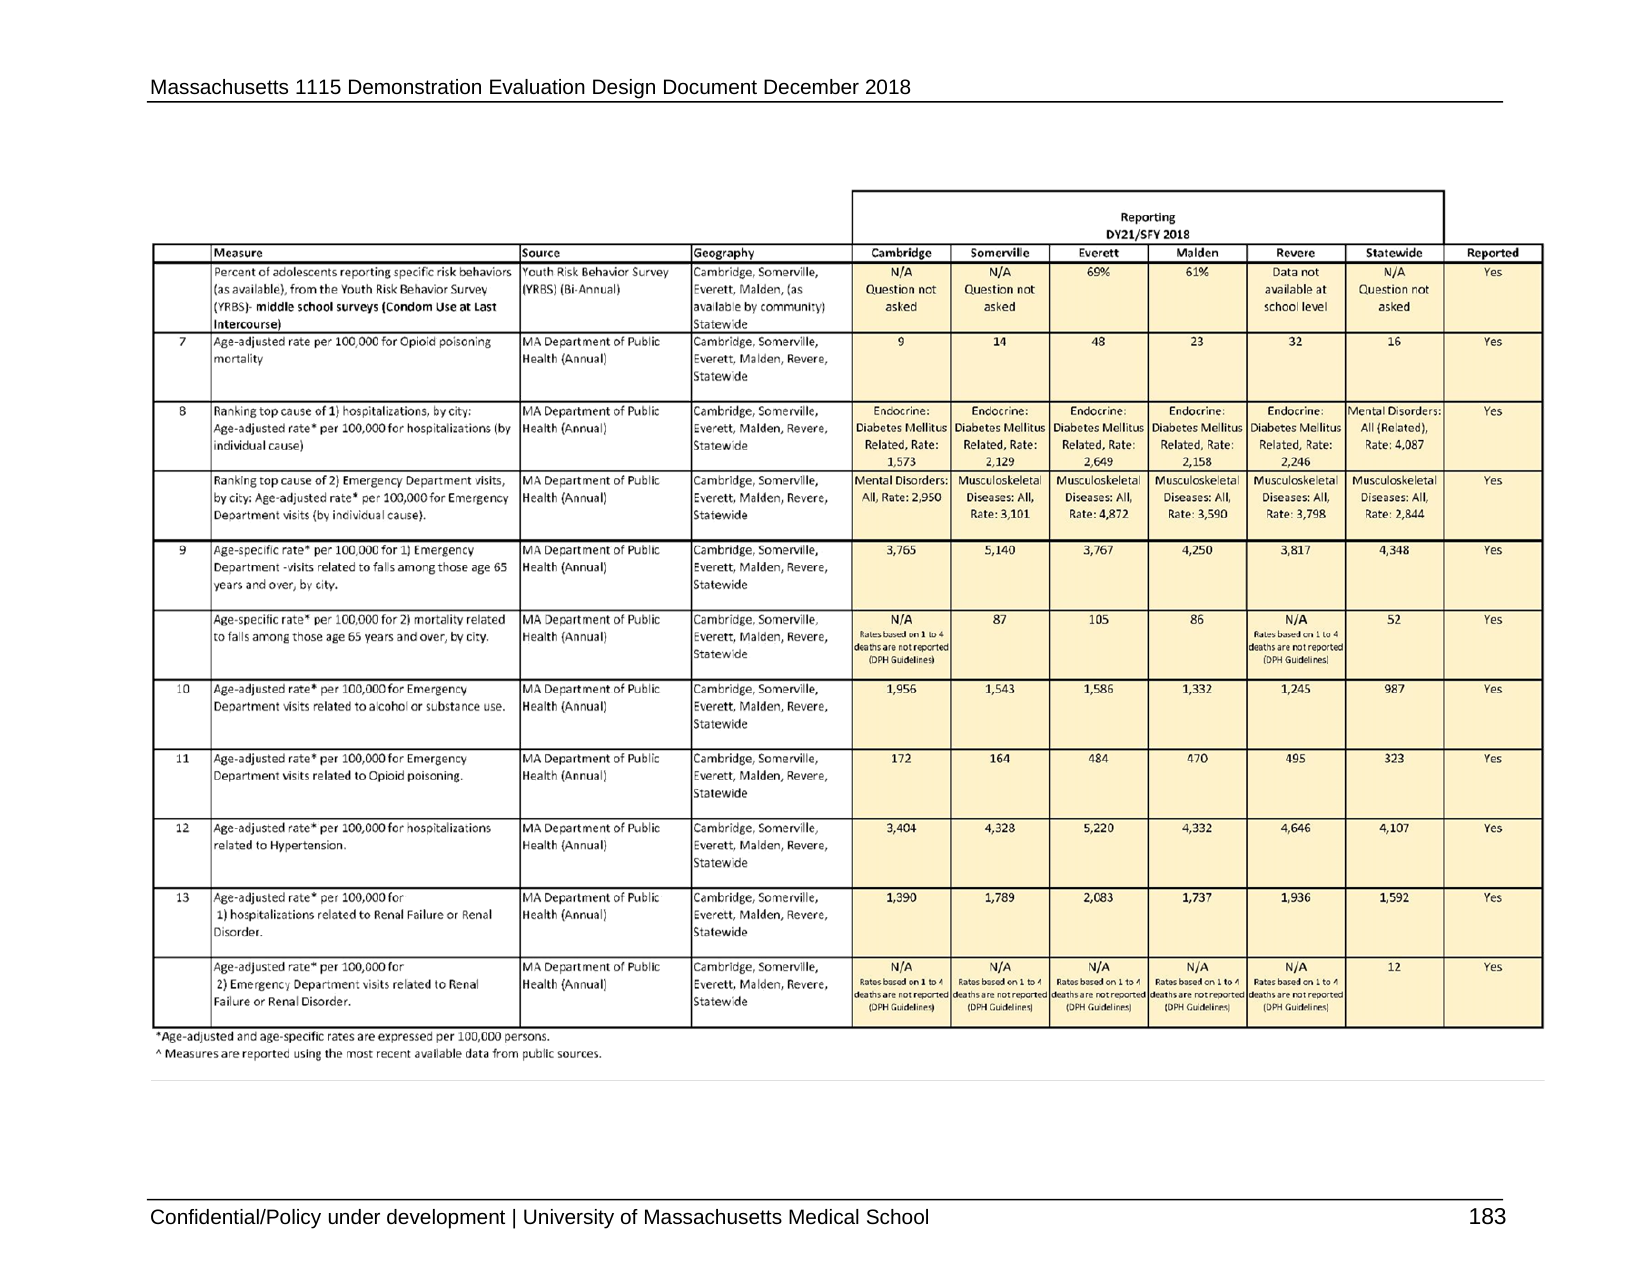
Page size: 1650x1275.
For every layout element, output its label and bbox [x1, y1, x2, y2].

picture [151, 177, 1545, 1081]
